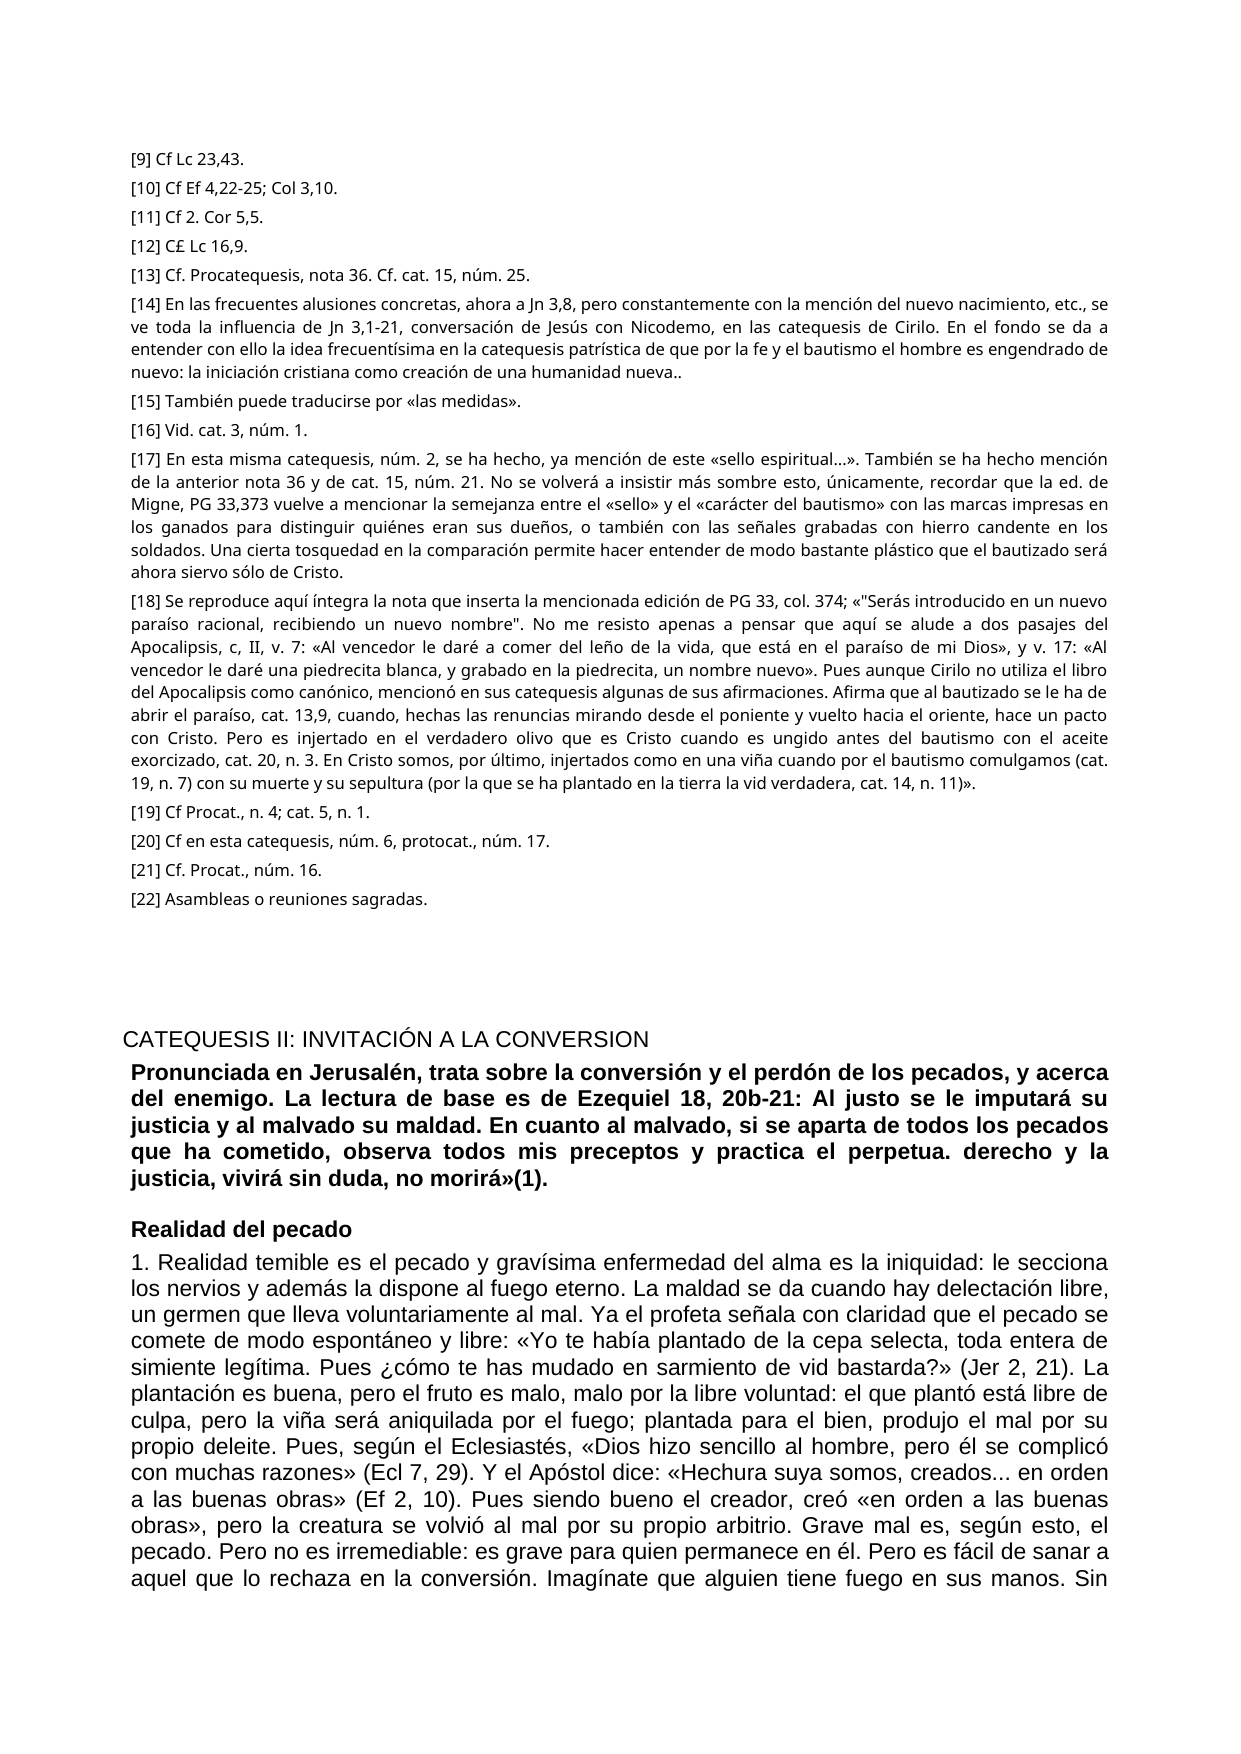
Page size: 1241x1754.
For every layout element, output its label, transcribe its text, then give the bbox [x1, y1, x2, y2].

text [18] Se reproduce aquí íntegra la nota que inserta la mencionada edición de PG 33, col. 374; «"Serás introducido en un nuevo paraíso racional, recibiendo un nuevo nombre". No me resisto apenas a pensar que aquí se alude a dos pasajes del Apocalipsis, c, II, v. 7: «Al vencedor le daré a comer del leño de la vida, que está en el paraíso de mi Dios», y v. 17: «Al vencedor le daré una piedrecita blanca, y grabado en la piedrecita, un nombre nuevo». Pues aunque Cirilo no utiliza el libro del Apocalipsis como canónico, mencionó en sus catequesis algunas de sus afirmaciones. Afirma que al bautizado se le ha de abrir el paraíso, cat. 13,9, cuando, hechas las renuncias mirando desde el poniente y vuelto hacia el oriente, hace un pacto con Cristo. Pero es injertado en el verdadero olivo que es Cristo cuando es ungido antes del bautismo con el aceite exorcizado, cat. 20, n. 3. En Cristo somos, por último, injertados como en una viña cuando por el bautismo comulgamos (cat. 19, n. 7) con su muerte y su sepultura (por la que se ha plantado en la tierra la vid verdadera, cat. 14, n. 11)». [131, 590, 1109, 794]
text [15] También puede traducirse por «las medidas». [131, 389, 1109, 412]
text [21] Cf. Procat., núm. 16. [131, 858, 1109, 881]
text [17] En esta misma catequesis, núm. 2, se ha hecho, ya mención de este «sello espiritual...». También se ha hecho mención de la anterior nota 36 y de cat. 15, núm. 21. No se volverá a insistir más sombre esto, únicamente, recordar que la ed. de Migne, PG 33,373 vuelve a mencionar la semejanza entre el «sello» y el «carácter del bautismo» con las marcas impresas en los ganados para distinguir quiénes eran sus dueños, o también con las señales grabadas con hierro candente en los soldados. Una cierta tosquedad en la comparación permite hacer entender de modo bastante plástico que el bautizado será ahora siervo sólo de Cristo. [131, 447, 1109, 584]
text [131, 1248, 1109, 1591]
text [19] Cf Procat., n. 4; cat. 5, n. 1. [131, 801, 1109, 823]
text CATEQUESIS II: INVITACIÓN A [118, 1026, 1122, 1053]
text Pronunciada en Jerusalén, trata sobre la conversión y el perdón de los pecados, y acerca del enemigo. La lectura de base es de Ezequiel 18, 20b-21: Al justo se le imputará su justicia y al malvado su maldad. En cuanto al malvado, si se aparta de todos los pecados que ha cometido, observa todos mis preceptos y practica el perpetua. derecho y la justicia, vivirá sin duda, no morirá»(1). [131, 1059, 1109, 1191]
text [10] Cf Ef 4,22-25; . [131, 177, 1109, 199]
text [14] En las frecuentes alusiones concretas, ahora a , pero constantemente con la mención del nuevo nacimiento, etc., se ve toda la influencia de , conversación de Jesús con Nicodemo, en las catequesis de Cirilo. En el fondo se da a entender con ello la idea frecuentísima en la catequesis patrística de que por la fe y el bautismo el hombre es engendrado de nuevo: la iniciación cristiana como creación de una humanidad nueva.. [131, 292, 1109, 383]
text [12] C£ Lc 16,9. [131, 234, 1109, 257]
text [20] Cf en esta catequesis, núm. 6, protocat., núm. 17. [131, 829, 1109, 852]
text [16] Vid. cat. 3, núm. 1. [131, 418, 1109, 441]
text [22] Asambleas o reuniones sagradas. [131, 887, 1109, 910]
text [11] Cf 2. Cor 5,5. [131, 206, 1109, 228]
text Realidad del pecado [131, 1216, 1109, 1242]
text [13] Cf. Procatequesis, nota 36. Cf. cat. 15, núm. 25. [131, 263, 1109, 286]
text [9] Cf Lc 23,43. [131, 148, 1109, 170]
